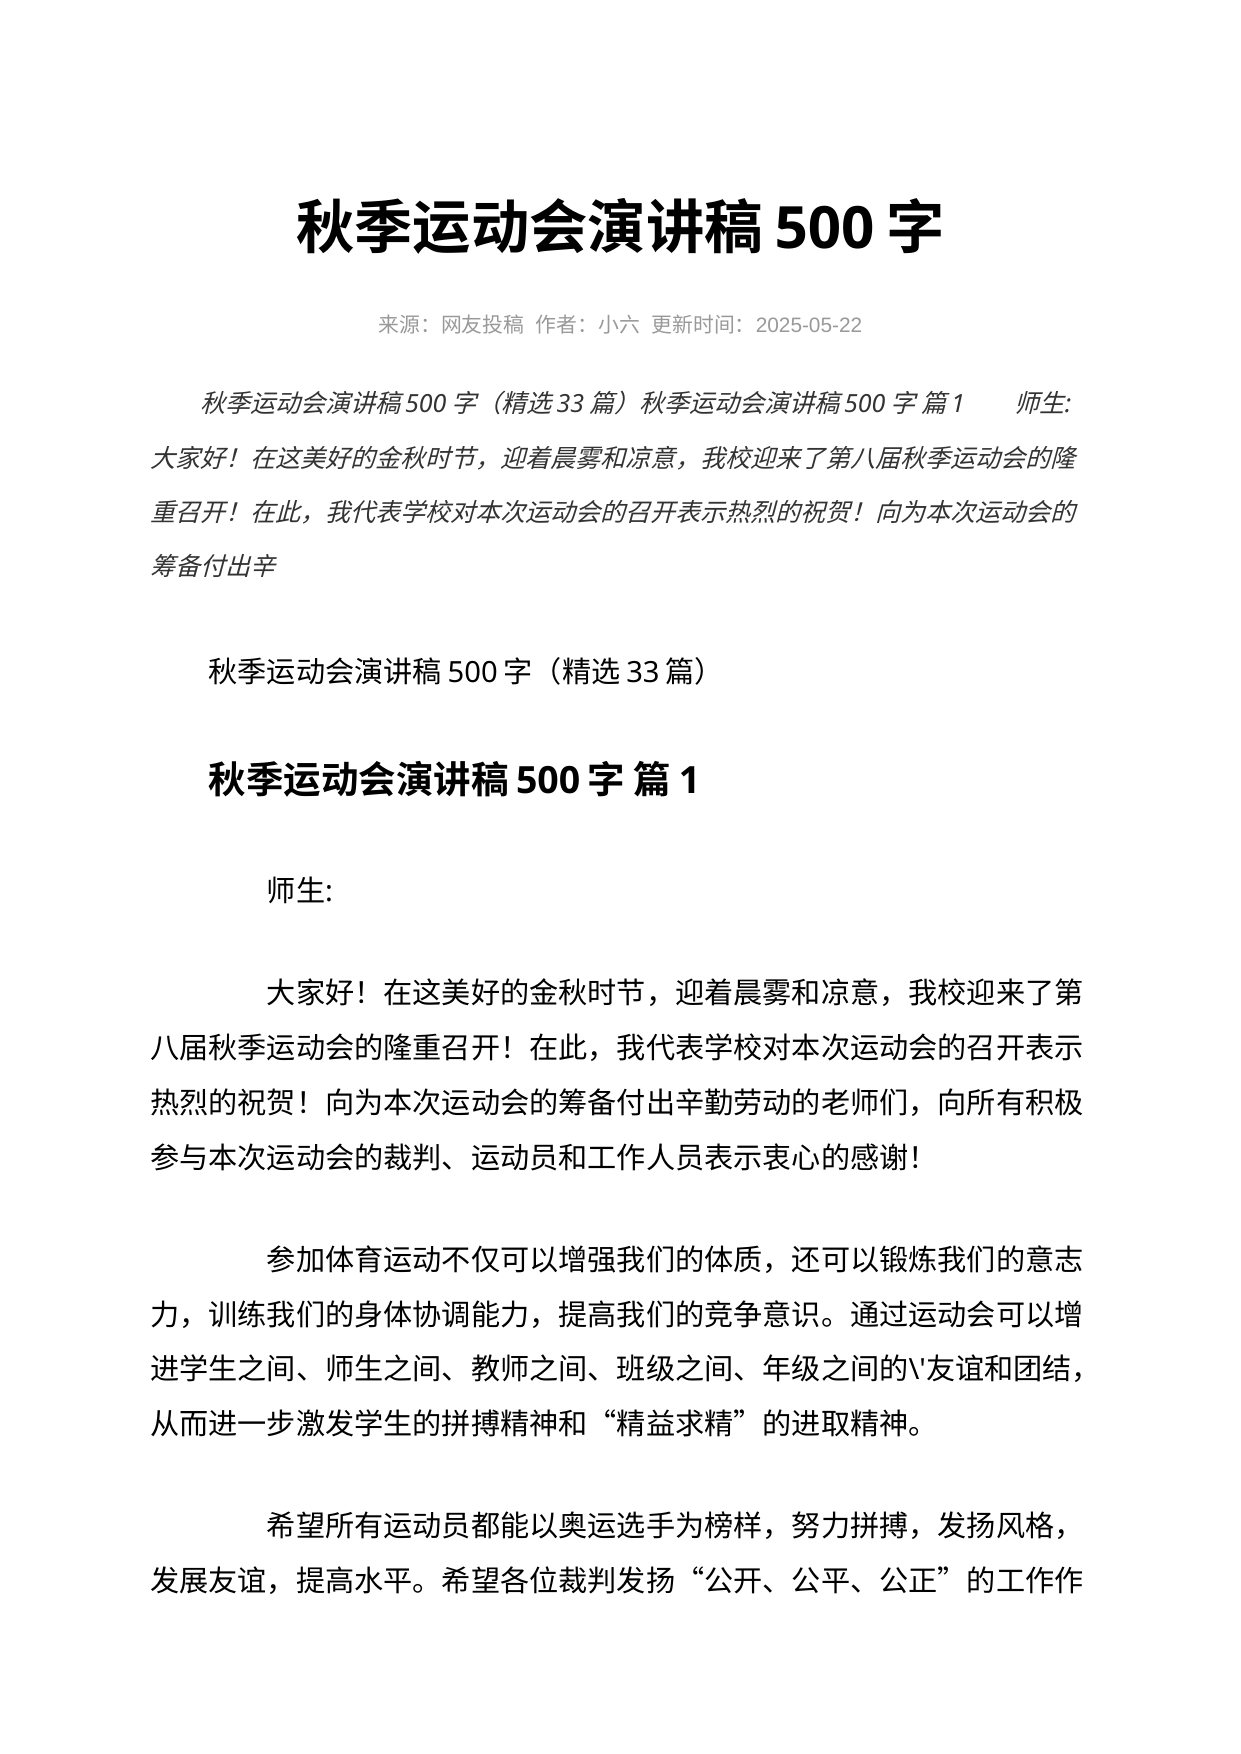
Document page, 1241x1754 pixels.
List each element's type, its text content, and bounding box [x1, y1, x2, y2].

text 秋季运动会演讲稿500字（精选33篇） [150, 648, 1090, 691]
text 参加体育运动不仅可以增强我们的体质，还可以锻炼我们的意志力，训练我们的身体协调能力，提高我们的竞争意识。通过运动会可以增进学生之间、师生之间、教师之间、班级之间、年级之间的\'友谊和团结，从而进一步激发学生的拼搏精神和“精益求精”的进取精神。 [150, 1236, 1090, 1443]
text 师生: [150, 868, 1090, 910]
text 大家好！在这美好的金秋时节，迎着晨雾和凉意，我校迎来了第八届秋季运动会的隆重召开！在此，我代表学校对本次运动会的召开表示热烈的祝贺！向为本次运动会的筹备付出辛勤劳动的老师们，向所有积极参与本次运动会的裁判、运动员和工作人员表示衷心的感谢！ [150, 970, 1090, 1177]
subtitle 秋季运动会演讲稿500字 [150, 181, 1090, 266]
text 秋季运动会演讲稿500字（精选33篇）秋季运动会演讲稿500字 篇1 师生: 大家好！在这美好的金秋时节，迎着晨雾和凉意，我校迎来了第八届秋季运动会的隆重召开！在此，我代表学校对本次运动会的召开表示热烈的祝贺！向为本次运动会的筹备付出辛 [150, 384, 1090, 583]
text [150, 1503, 1090, 1600]
text 来源：网友投稿 作者：小六 更新时间：2025-05-22 [150, 313, 1090, 337]
text 秋季运动会演讲稿500字 篇1 [150, 750, 1090, 804]
